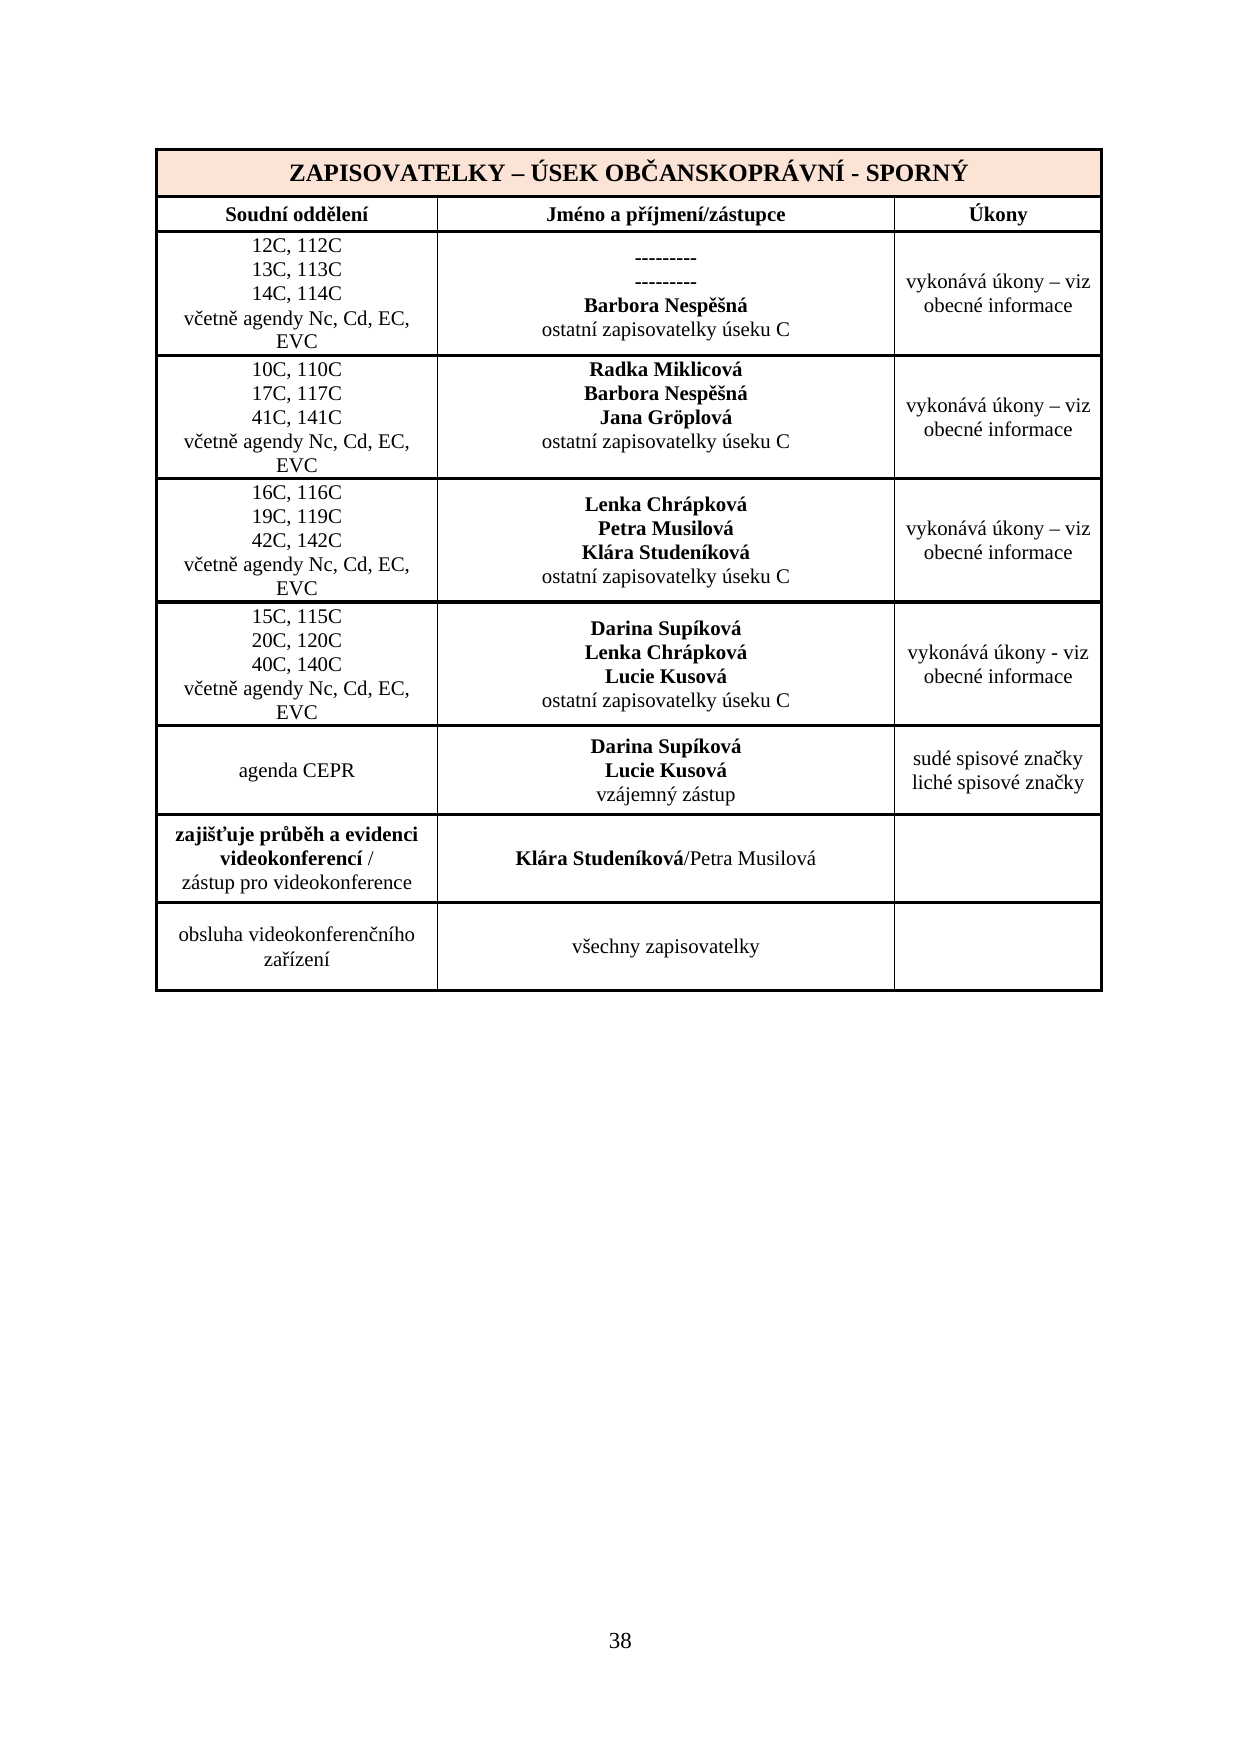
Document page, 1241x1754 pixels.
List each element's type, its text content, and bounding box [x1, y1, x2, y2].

table_cell Lenka Chrápková Petra Musilová Klára Studeníková ostatní zapisovatelky úseku C [438, 480, 894, 600]
table_cell obsluha videokonferenčního zařízení [158, 904, 437, 989]
table_cell vykonává úkony – viz obecné informace [895, 357, 1100, 477]
table_cell Darina Supíková Lucie Kusová vzájemný zástup [438, 727, 894, 812]
table_cell zajišťuje průběh a evidenci videokonferencí / zástup pro videokonference [158, 816, 437, 901]
table_cell 10C, 110C 17C, 117C 41C, 141C včetně agendy Nc, Cd, EC, EVC [158, 357, 437, 477]
table_cell všechny zapisovatelky [438, 904, 894, 989]
table_cell Darina Supíková Lenka Chrápková Lucie Kusová ostatní zapisovatelky úseku C [438, 604, 894, 724]
table_cell agenda CEPR [158, 727, 437, 812]
table_cell sudé spisové značky liché spisové značky [895, 727, 1100, 812]
table_cell 15C, 115C 20C, 120C 40C, 140C včetně agendy Nc, Cd, EC, EVC [158, 604, 437, 724]
table_cell vykonává úkony - viz obecné informace [895, 604, 1100, 724]
table_cell Soudní oddělení [158, 198, 437, 230]
table_cell --------- --------- Barbora Nespěšná ostatní zapisovatelky úseku C [438, 233, 894, 353]
table_cell Radka Miklicová Barbora Nespěšná Jana Gröplová ostatní zapisovatelky úseku C [438, 357, 894, 477]
table_header ZAPISOVATELKY – ÚSEK OBČANSKOPRÁVNÍ - SPORNÝ [158, 151, 1100, 195]
table_cell [895, 816, 1100, 901]
table_cell Úkony [895, 198, 1100, 230]
table_cell Jméno a příjmení/zástupce [438, 198, 894, 230]
table_cell vykonává úkony – viz obecné informace [895, 233, 1100, 353]
table_cell Klára Studeníková/Petra Musilová [438, 816, 894, 901]
table_cell vykonává úkony – viz obecné informace [895, 480, 1100, 600]
table_cell [895, 904, 1100, 989]
table_cell 16C, 116C 19C, 119C 42C, 142C včetně agendy Nc, Cd, EC, EVC [158, 480, 437, 600]
table_cell 12C, 112C 13C, 113C 14C, 114C včetně agendy Nc, Cd, EC, EVC [158, 233, 437, 353]
